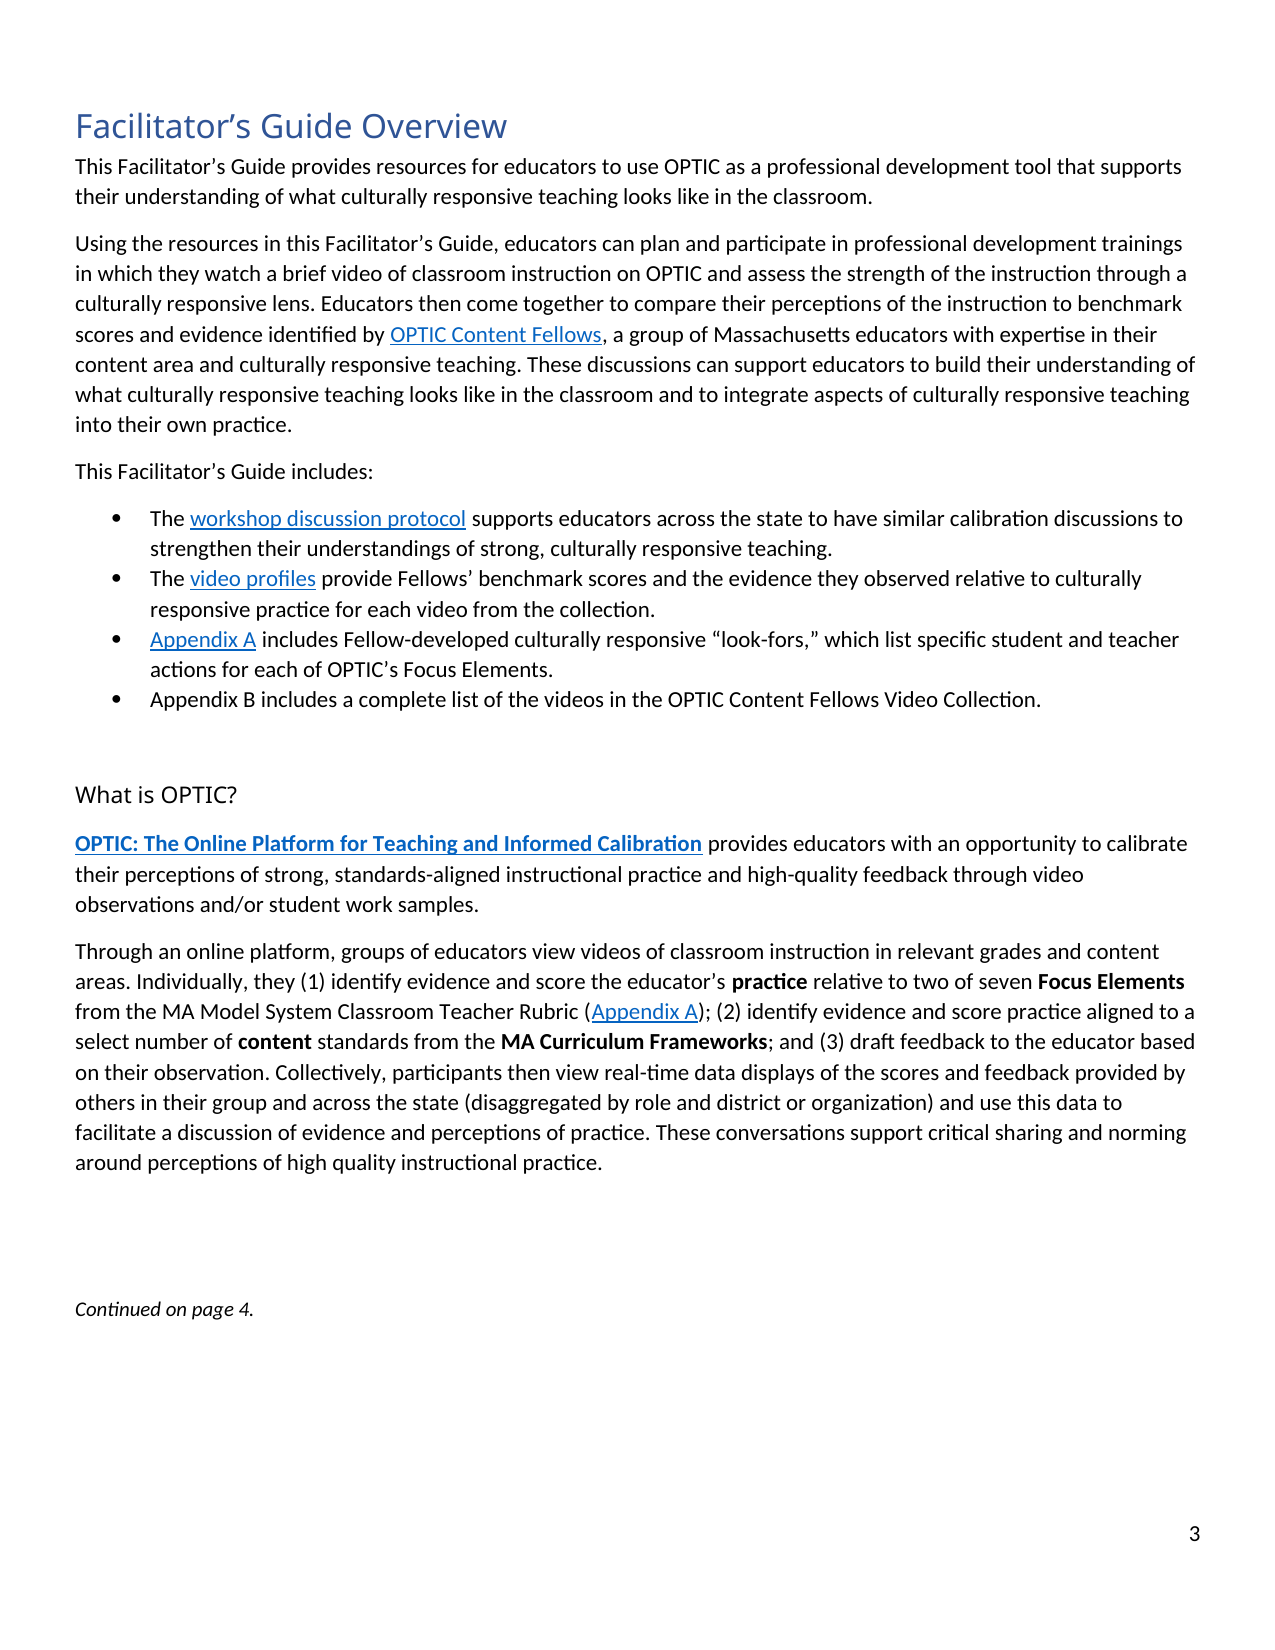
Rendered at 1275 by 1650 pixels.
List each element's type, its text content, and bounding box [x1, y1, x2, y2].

list Appendix A includes Fellow-developed culturally responsive “look-fors,” which list specific student and teacher actions for each of OPTIC’s Focus Elements. [112, 625, 1200, 683]
list The video profiles provide Fellows’ benchmark scores and the evidence they observed relative to culturally responsive practice for each video from the collection. [112, 564, 1200, 623]
text This Facilitator’s Guide includes: [75, 457, 1200, 485]
text This Facilitator’s Guide provides resources for educators to use OPTIC as a professional development tool that supports their understanding of what culturally responsive teaching looks like in the classroom. [75, 152, 1200, 210]
list Appendix B includes a complete list of the videos in the OPTIC Content Fellows Video Collection. [112, 685, 1200, 713]
text Using the resources in this Facilitator’s Guide, educators can plan and participate in professional development trainings in which they watch a brief video of classroom instruction on OPTIC and assess the strength of the instruction through a culturally responsive lens. Educators then come together to compare their perceptions of the instruction to benchmark scores and evidence identified by OPTIC Content Fellows, a group of Massachusetts educators with expertise in their content area and culturally responsive teaching. These discussions can support educators to build their understanding of what culturally responsive teaching looks like in the classroom and to integrate aspects of culturally responsive teaching into their own practice. [75, 229, 1200, 438]
text Through an online platform, groups of educators view videos of classroom instruction in relevant grades and content areas. Individually, they (1) identify evidence and score the educator’s practice relative to two of seven Focus Elements from the MA Model System Classroom Teacher Rubric (Appendix A); (2) identify evidence and score practice aligned to a select number of content standards from the MA Curriculum Frameworks; and (3) draft feedback to the educator based on their observation. Collectively, participants then view real-time data displays of the scores and feedback provided by others in their group and across the state (disaggregated by role and district or organization) and use this data to facilitate a discussion of evidence and perceptions of practice. These conversations support critical sharing and norming around perceptions of high quality instructional practice. [75, 937, 1200, 1176]
text OPTIC: The Online Platform for Teaching and Informed Calibration provides educators with an opportunity to calibrate their perceptions of strong, standards-aligned instructional practice and high-quality feedback through video observations and/or student work samples. [75, 829, 1200, 918]
text What is OPTIC? [75, 779, 1200, 810]
subtitle Facilitator’s Guide Overview [75, 103, 1200, 148]
list The workshop discussion protocol supports educators across the state to have similar calibration discussions to strengthen their understandings of strong, culturally responsive teaching. [112, 504, 1200, 562]
text Continued on page 4. [75, 1296, 1200, 1321]
